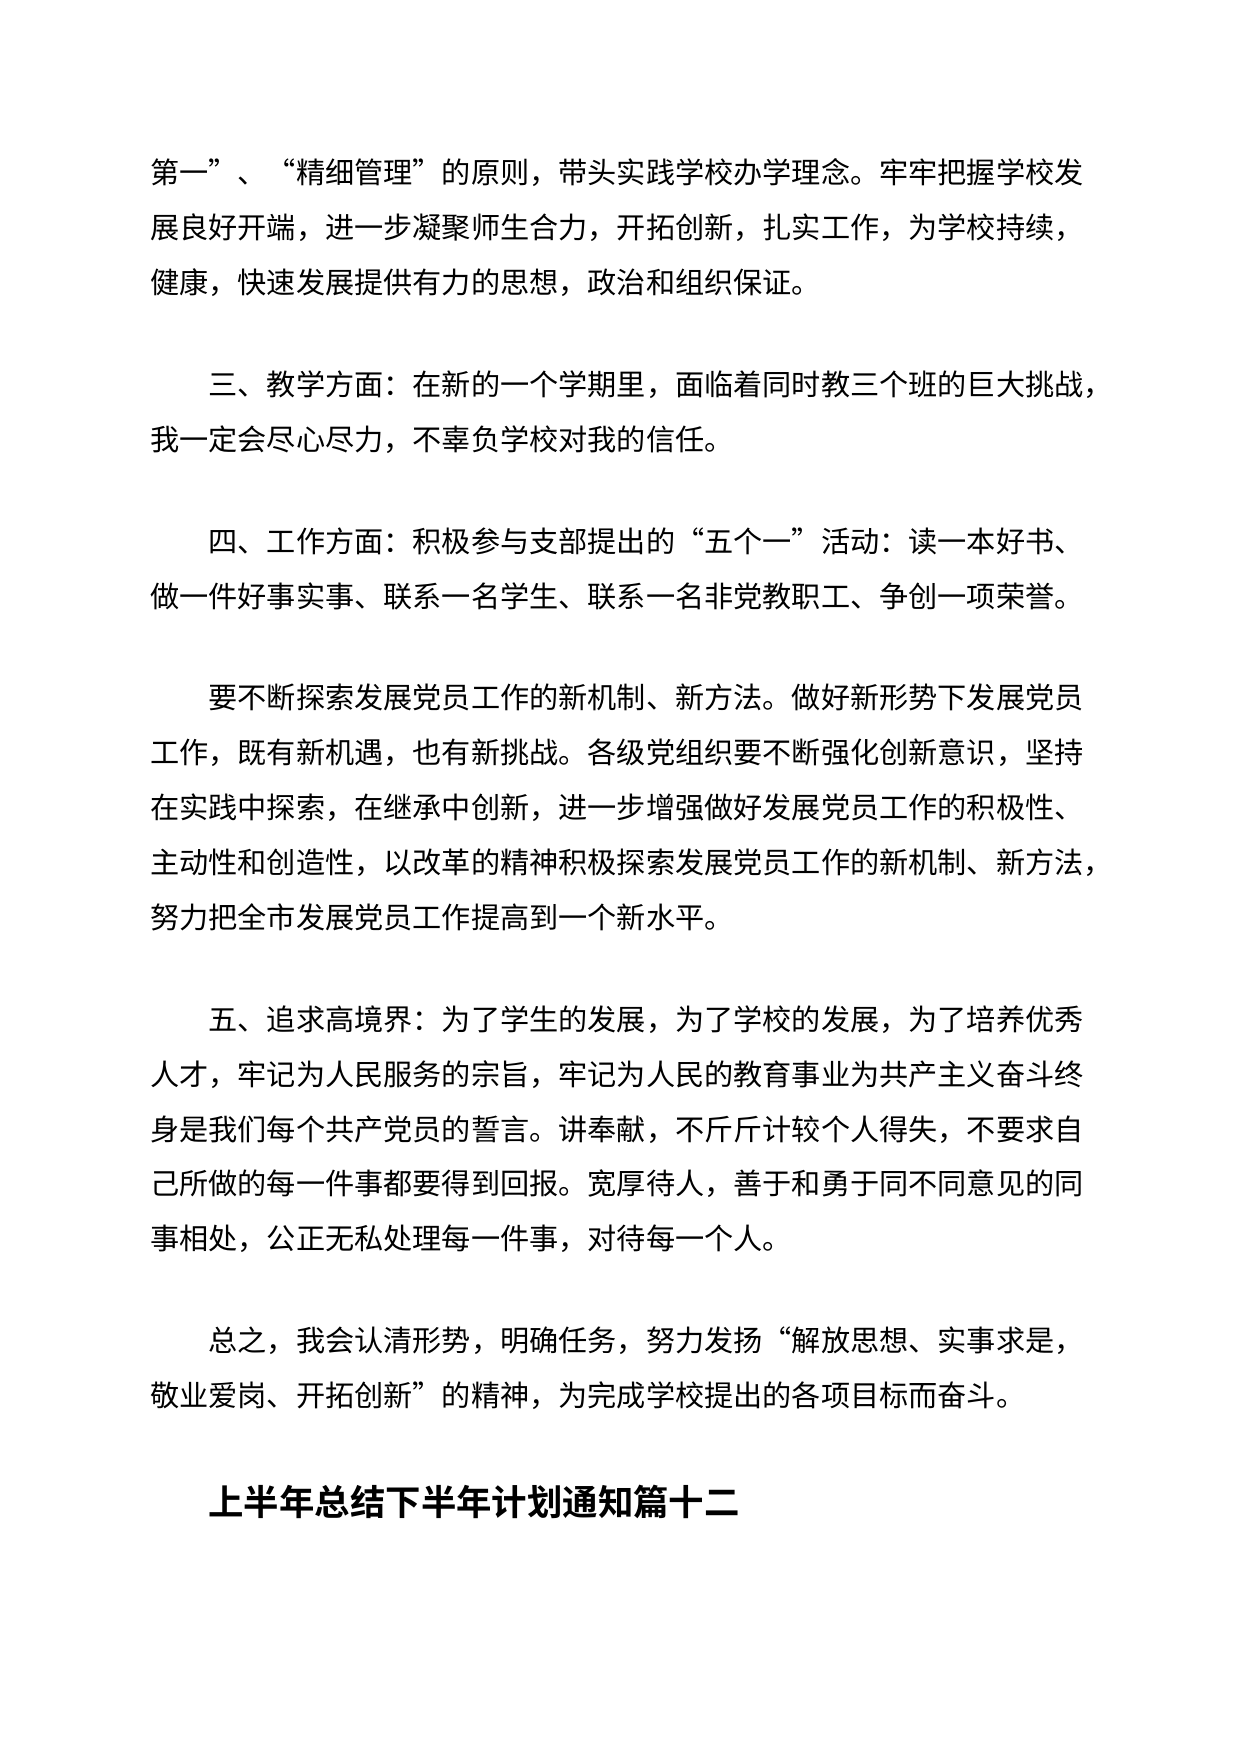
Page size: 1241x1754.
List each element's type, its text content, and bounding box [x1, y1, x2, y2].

text 四、工作方面：积极参与支部提出的“五个一”活动：读一本好书、做一件好事实事、联系一名学生、联系一名非党教职工、争创一项荣誉。 [150, 518, 1090, 615]
text 总之，我会认清形势，明确任务，努力发扬“解放思想、实事求是，敬业爱岗、开拓创新”的精神，为完成学校提出的各项目标而奋斗。 [150, 1318, 1090, 1415]
text 上半年总结下半年计划通知篇十二 [150, 1474, 1090, 1526]
text 五、追求高境界：为了学生的发展，为了学校的发展，为了培养优秀人才，牢记为人民服务的宗旨，牢记为人民的教育事业为共产主义奋斗终身是我们每个共产党员的誓言。讲奉献，不斤斤计较个人得失，不要求自己所做的每一件事都要得到回报。宽厚待人，善于和勇于同不同意见的同事相处，公正无私处理每一件事，对待每一个人。 [150, 996, 1090, 1258]
text 要不断探索发展党员工作的新机制、新方法。做好新形势下发展党员工作，既有新机遇，也有新挑战。各级党组织要不断强化创新意识，坚持在实践中探索，在继承中创新，进一步增强做好发展党员工作的积极性、主动性和创造性，以改革的精神积极探索发展党员工作的新机制、新方法，努力把全市发展党员工作提高到一个新水平。 [150, 675, 1090, 937]
text 三、教学方面：在新的一个学期里，面临着同时教三个班的巨大挑战，我一定会尽心尽力，不辜负学校对我的信任。 [150, 362, 1090, 459]
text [150, 150, 1090, 302]
